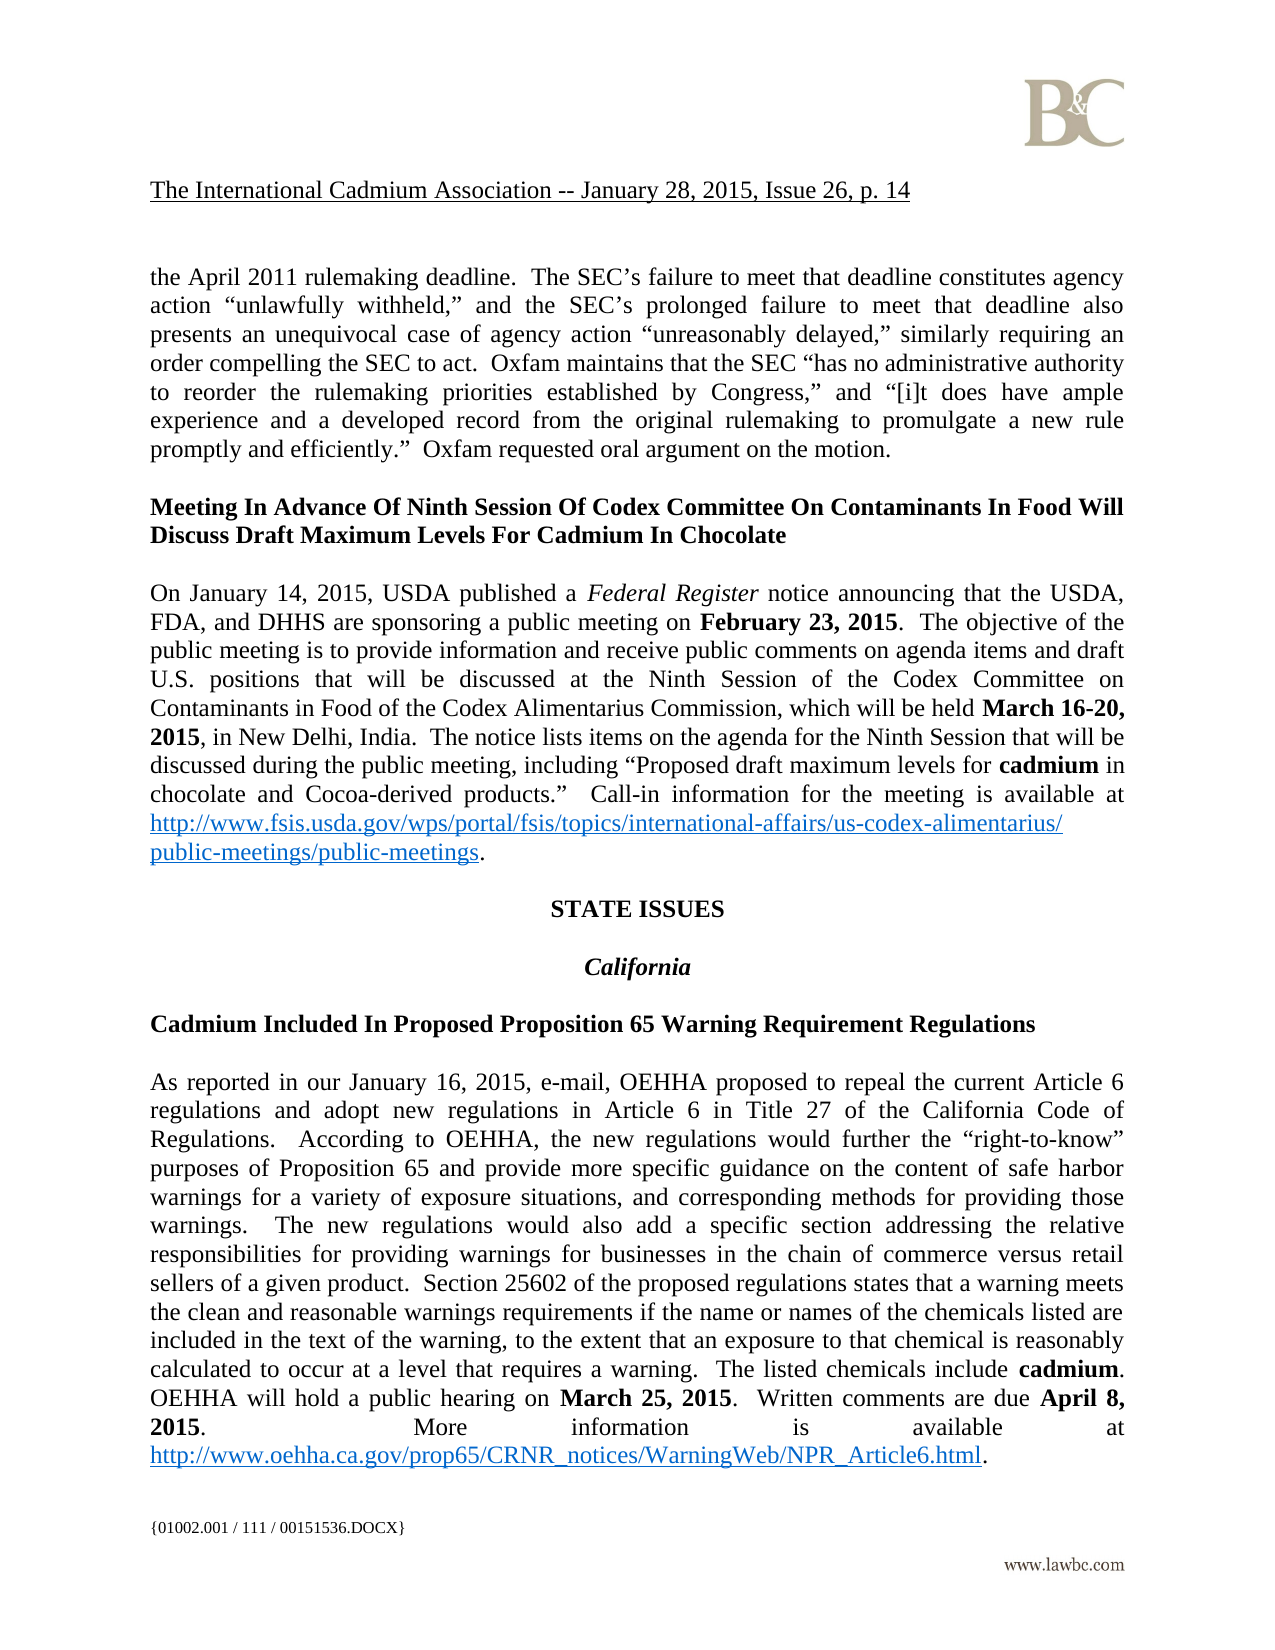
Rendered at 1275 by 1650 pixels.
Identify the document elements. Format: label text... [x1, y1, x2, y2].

text California [150, 952, 1125, 981]
picture [1000, 1555, 1125, 1575]
text Meeting In Advance Of Ninth Session Of Codex Committee On Contaminants In Food Will Discuss Draft Maximum Levels For Cadmium In Chocolate [150, 492, 1125, 549]
picture [1023, 75, 1125, 147]
text On January 14, 2015, USDA published a Federal Register notice announcing that the USDA, FDA, and DHHS are sponsoring a public meeting on February 23, 2015. The objective of the public meeting is to provide information and receive public comments on agenda items and draft U.S. positions that will be discussed at the Ninth Session of the Codex Committee on Contaminants in Food of the Codex Alimentarius Commission, which will be held March 16-20, 2015, in New Delhi, India. The notice lists items on the agenda for the Ninth Session that will be discussed during the public meeting, including “Proposed draft maximum levels for cadmium in chocolate and Cocoa-derived products.” Call-in information for the meeting is available at http://www.fsis.usda.gov/wps/portal/fsis/topics/international-affairs/us-codex-alimentarius/public-meetings/public-meetings. [150, 578, 1125, 866]
text As reported in our January 16, 2015, e-mail, OEHHA proposed to repeal the current Article 6 regulations and adopt new regulations in Article 6 in Title 27 of the California Code of Regulations. According to OEHHA, the new regulations would further the “right-to-know” purposes of Proposition 65 and provide more specific guidance on the content of safe harbor warnings for a variety of exposure situations, and corresponding methods for providing those warnings. The new regulations would also add a specific section addressing the relative responsibilities for providing warnings for businesses in the chain of commerce versus retail sellers of a given product. Section 25602 of the proposed regulations states that a warning meets the clean and reasonable warnings requirements if the name or names of the chemicals listed are included in the text of the warning, to the extent that an exposure to that chemical is reasonably calculated to occur at a level that requires a warning. The listed chemicals include cadmium. OEHHA will hold a public hearing on March 25, 2015. Written comments are due April 8, 2015. More information is available at http://www.oehha.ca.gov/prop65/CRNR_notices/WarningWeb/NPR_Article6.html. [150, 1067, 1125, 1469]
text Cadmium Included In Proposed Proposition 65 Warning Requirement Regulations [150, 1009, 1125, 1038]
text STATE ISSUES [150, 894, 1125, 923]
